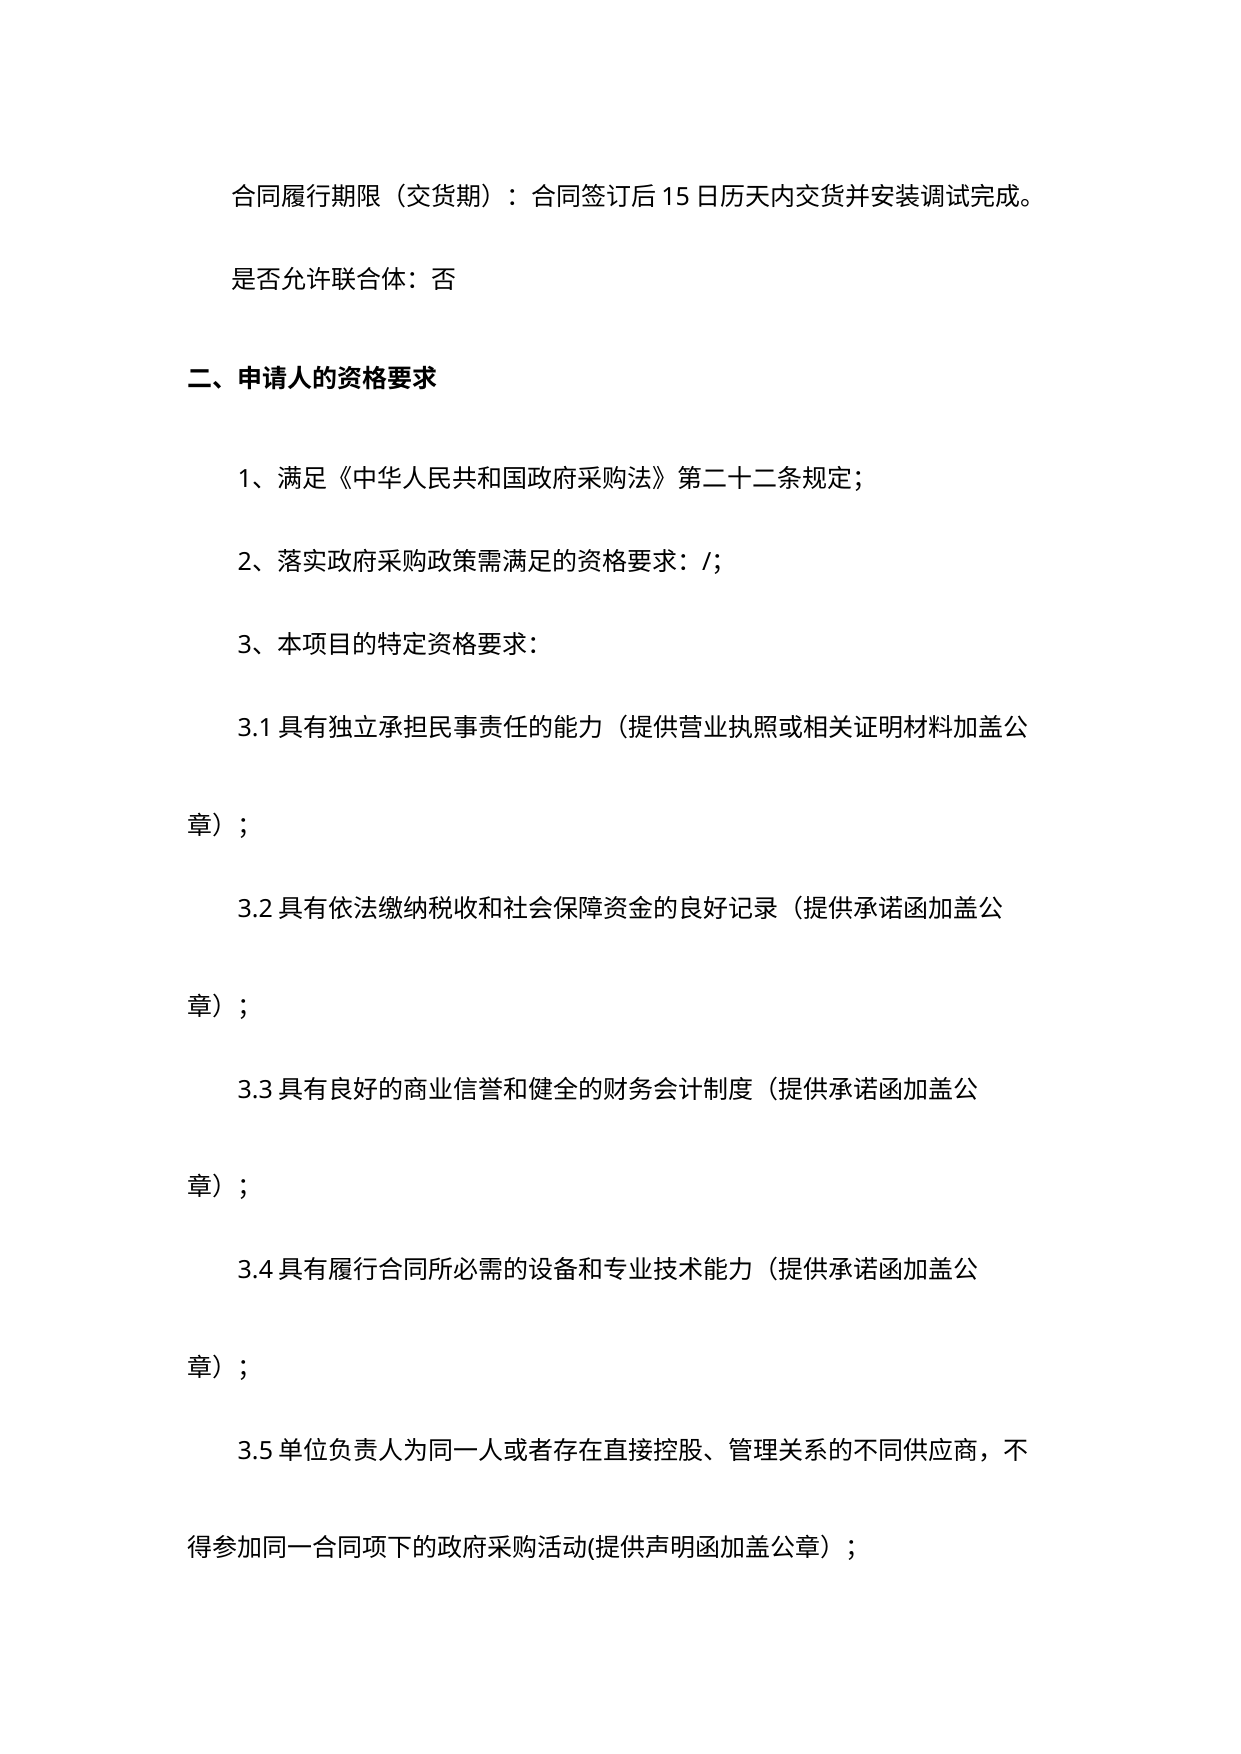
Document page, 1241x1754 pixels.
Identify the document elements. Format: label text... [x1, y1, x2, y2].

text 2、落实政府采购政策需满足的资格要求：/； [187, 527, 1053, 592]
text 1、满足《中华人民共和国政府采购法》第二十二条规定； [187, 444, 1053, 509]
text 3.2具有依法缴纳税收和社会保障资金的良好记录（提供承诺函加盖公章）； [187, 874, 1053, 1037]
text 3.1具有独立承担民事责任的能力（提供营业执照或相关证明材料加盖公章）； [187, 693, 1053, 856]
text 合同履行期限（交货期）：合同签订后15日历天内交货并安装调试完成。 [187, 162, 1053, 227]
text 3.4具有履行合同所必需的设备和专业技术能力（提供承诺函加盖公章）； [187, 1235, 1053, 1398]
text 二、申请人的资格要求 [187, 344, 1053, 409]
text 3.3具有良好的商业信誉和健全的财务会计制度（提供承诺函加盖公章）； [187, 1055, 1053, 1217]
text 是否允许联合体：否 [187, 245, 1053, 310]
text 3.5单位负责人为同一人或者存在直接控股、管理关系的不同供应商，不得参加同一合同项下的政府采购活动(提供声明函加盖公章）； [187, 1416, 1053, 1578]
text 3、本项目的特定资格要求： [187, 610, 1053, 675]
